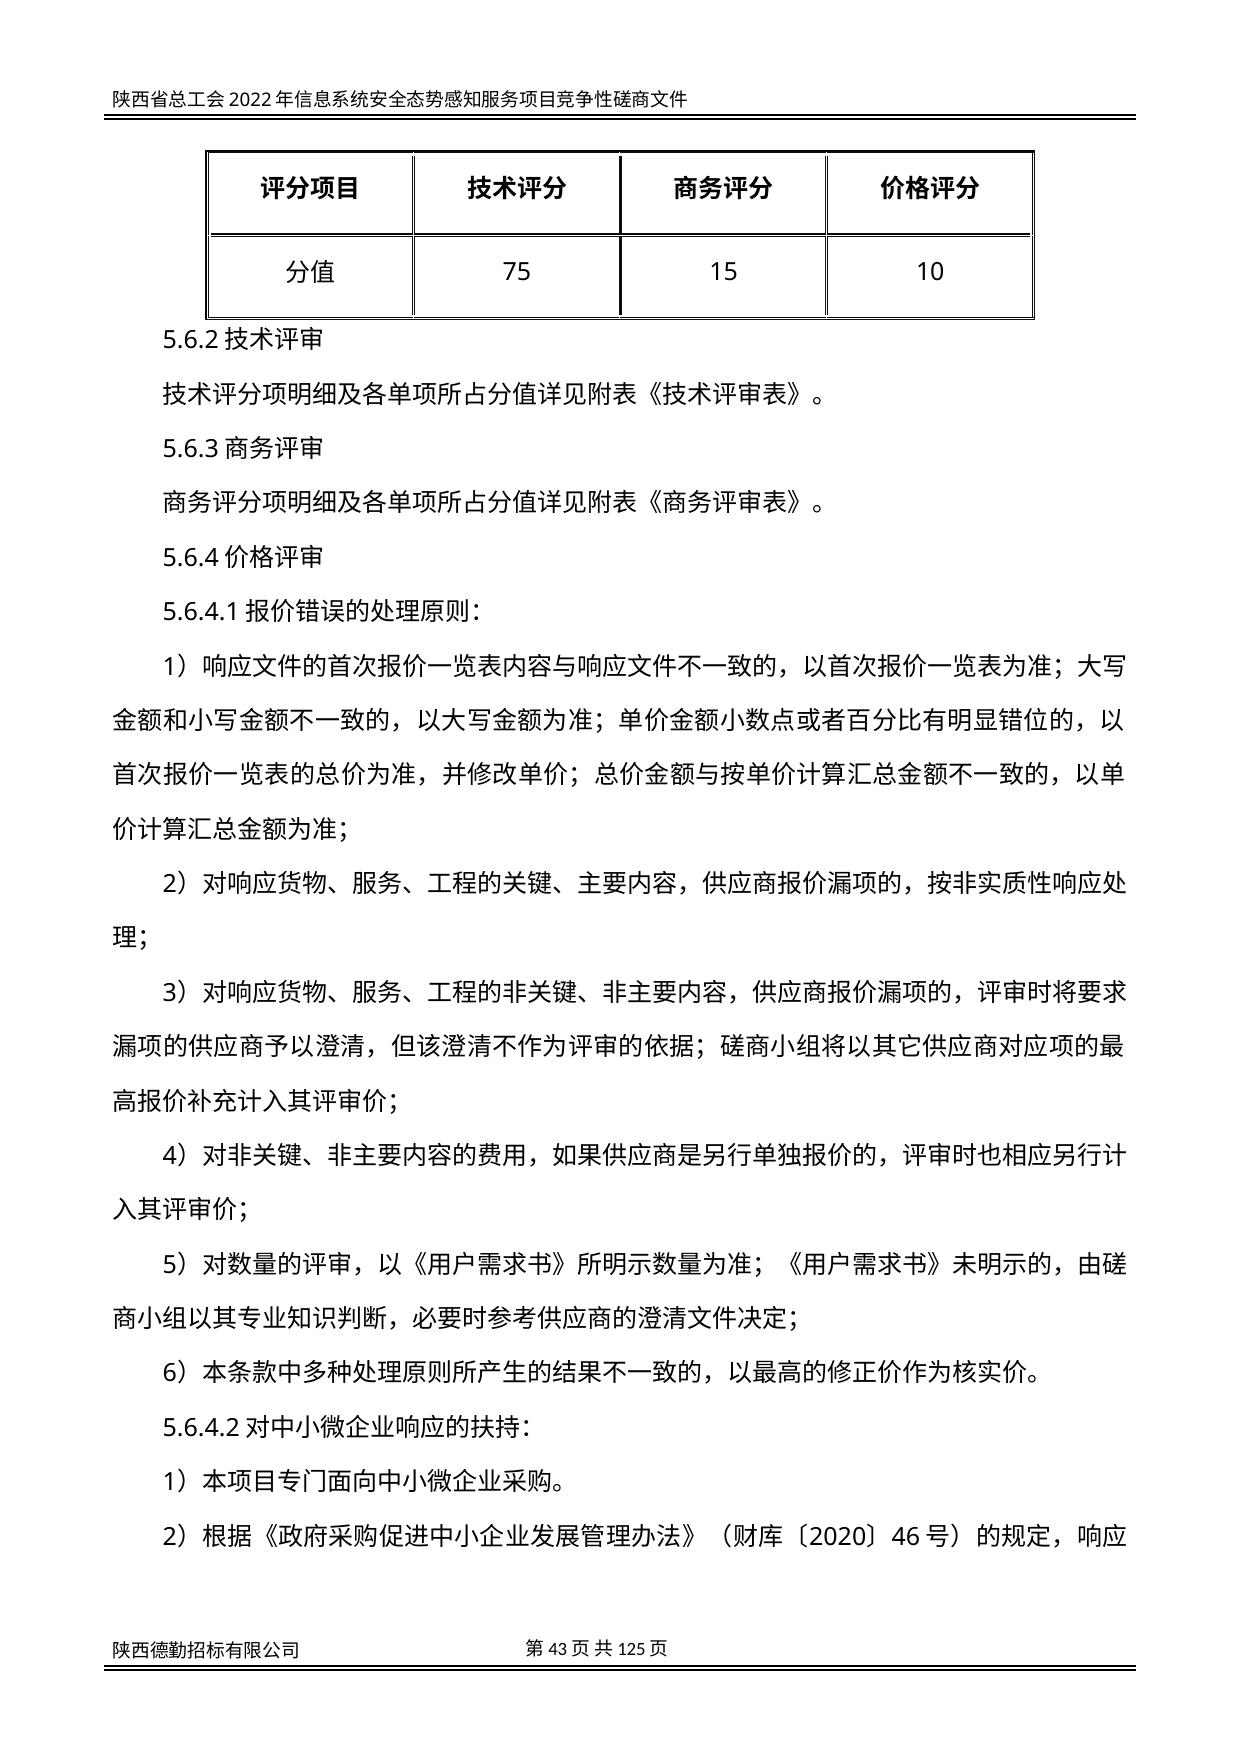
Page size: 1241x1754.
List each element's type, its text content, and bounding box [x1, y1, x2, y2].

text 商务评分项明细及各单项所占分值详见附表《商务评审表》。 [112, 483, 1128, 519]
table_cell 分值 [209, 233, 413, 316]
text 2）对响应货物、服务、工程的关键、主要内容，供应商报价漏项的，按非实质性响应处理； [112, 863, 1128, 954]
table_header 技术评分 [414, 152, 620, 233]
table_cell 15 [620, 237, 827, 316]
table_header 评分项目 [209, 153, 413, 233]
text 4）对非关键、非主要内容的费用，如果供应商是另行单独报价的，评审时也相应另行计入其评审价； [112, 1135, 1128, 1226]
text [112, 1516, 1128, 1552]
text 5.6.4.1报价错误的处理原则： [112, 592, 1128, 628]
table_header 价格评分 [827, 153, 1032, 233]
table_cell 75 [414, 237, 620, 316]
list 响应文件的首次报价一览表内容与响应文件不一致的，以首次报价一览表为准；大写金额和小写金额不一致的，以大写金额为准；单价金额小数点或者百分比有明显错位的，以首次报价一览表的总价为准，并修改单价；总价金额与按单价计算汇总金额不一致的，以单价计算汇总金额为准； [112, 646, 1128, 845]
text 5.6.2技术评审 [112, 320, 1128, 356]
text 3）对响应货物、服务、工程的非关键、非主要内容，供应商报价漏项的，评审时将要求漏项的供应商予以澄清，但该澄清不作为评审的依据；磋商小组将以其它供应商对应项的最高报价补充计入其评审价； [112, 972, 1128, 1117]
text 5.6.4价格评审 [112, 537, 1128, 573]
text 5.6.3商务评审 [112, 428, 1128, 465]
table_header 商务评分 [620, 153, 827, 233]
text 5.6.4.2对中小微企业响应的扶持： [112, 1407, 1128, 1443]
text 6）本条款中多种处理原则所产生的结果不一致的，以最高的修正价作为核实价。 [112, 1353, 1128, 1389]
table_cell 10 [827, 233, 1032, 316]
text 5）对数量的评审，以《用户需求书》所明示数量为准；《用户需求书》未明示的，由磋商小组以其专业知识判断，必要时参考供应商的澄清文件决定； [112, 1244, 1128, 1335]
text 1）本项目专门面向中小微企业采购。 [112, 1462, 1128, 1498]
text 技术评分项明细及各单项所占分值详见附表《技术评审表》。 [112, 374, 1128, 410]
